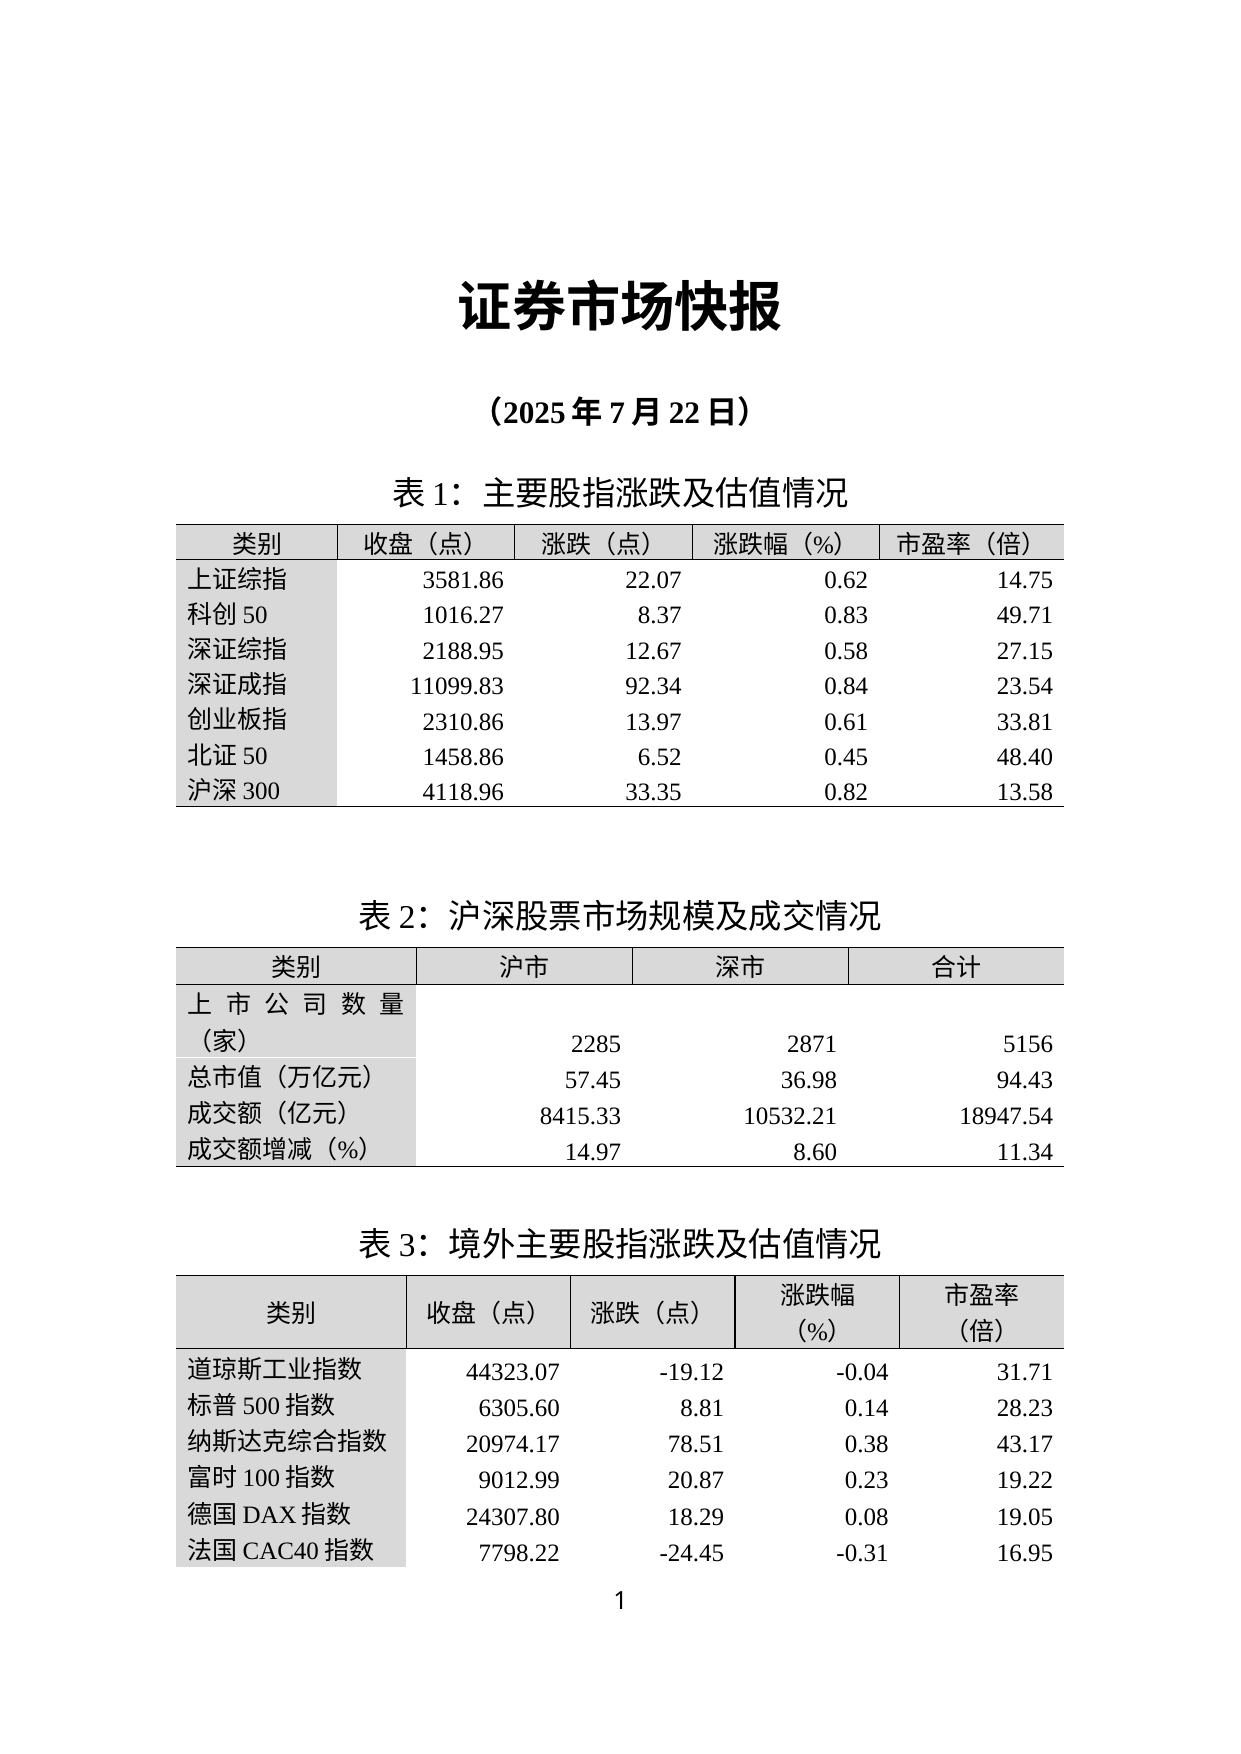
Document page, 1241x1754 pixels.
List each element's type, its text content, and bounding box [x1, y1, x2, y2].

table_header 市盈率（倍） [900, 1276, 1064, 1348]
table_cell 36.98 [632, 1058, 848, 1094]
table_cell 0.14 [735, 1385, 899, 1422]
table_cell 法国CAC40指数 [176, 1530, 406, 1567]
table_cell 2310.86 [337, 700, 515, 735]
table_cell 深证综指 [176, 629, 337, 665]
table_cell 33.81 [879, 700, 1064, 735]
table_cell 10532.21 [632, 1094, 848, 1130]
table_cell 92.34 [515, 665, 692, 700]
table_cell 24307.80 [406, 1494, 571, 1530]
table_cell 18.29 [571, 1494, 735, 1530]
table_cell 7798.22 [406, 1530, 571, 1567]
table_cell 科创50 [176, 594, 337, 629]
table_cell 8.37 [515, 594, 692, 629]
table_cell 道琼斯工业指数 [176, 1349, 406, 1385]
table_cell 上证综指 [176, 560, 337, 594]
table_cell 19.22 [899, 1458, 1064, 1494]
table_cell 44323.07 [406, 1349, 571, 1385]
table_header 收盘（点） [338, 525, 514, 559]
table_cell 20974.17 [406, 1422, 571, 1458]
table_cell 78.51 [571, 1422, 735, 1458]
table_cell 北证50 [176, 735, 337, 771]
table_cell 成交额（亿元） [176, 1094, 416, 1130]
table_cell 5156 [848, 985, 1064, 1057]
table_cell 27.15 [879, 629, 1064, 665]
table_cell 总市值（万亿元） [176, 1058, 416, 1094]
table_cell 3581.86 [337, 560, 515, 594]
table_cell 94.43 [848, 1058, 1064, 1094]
table_cell 8.81 [571, 1385, 735, 1422]
table_cell 14.75 [879, 560, 1064, 594]
table_cell 8415.33 [416, 1094, 632, 1130]
table_cell 4118.96 [337, 771, 515, 806]
table_cell 11099.83 [337, 665, 515, 700]
table_cell 23.54 [879, 665, 1064, 700]
table_header 涨跌幅（%） [736, 1276, 899, 1348]
text 证券市场快报 [187, 254, 1053, 351]
table_header 涨跌（点） [515, 525, 692, 559]
table_cell 0.82 [693, 771, 879, 806]
table_cell 9012.99 [406, 1458, 571, 1494]
table_cell 14.97 [416, 1130, 632, 1166]
table_cell -19.12 [571, 1349, 735, 1385]
text 表2：沪深股票市场规模及成交情况 [187, 882, 1053, 947]
text 表1：主要股指涨跌及估值情况 [187, 458, 1053, 523]
table_header 市盈率（倍） [879, 525, 1064, 559]
table_header 涨跌（点） [571, 1276, 734, 1348]
table_cell 31.71 [899, 1349, 1064, 1385]
table_cell 13.97 [515, 700, 692, 735]
table_cell 28.23 [899, 1385, 1064, 1422]
table_cell 1458.86 [337, 735, 515, 771]
table_header 类别 [176, 948, 416, 984]
table_cell 0.62 [693, 560, 879, 594]
table_cell 富时100指数 [176, 1458, 406, 1494]
table_header 深市 [633, 948, 847, 984]
table_cell -0.04 [735, 1349, 899, 1385]
table_cell 6.52 [515, 735, 692, 771]
table_cell 标普500指数 [176, 1385, 406, 1422]
table_cell 20.87 [571, 1458, 735, 1494]
table_cell 33.35 [515, 771, 692, 806]
table_cell 43.17 [899, 1422, 1064, 1458]
table_cell 6305.60 [406, 1385, 571, 1422]
table_cell 2188.95 [337, 629, 515, 665]
table_cell 成交额增减（%） [176, 1130, 416, 1166]
table_header 沪市 [417, 948, 632, 984]
table_cell 上市公司数量（家） [176, 985, 416, 1057]
table_cell 0.83 [693, 594, 879, 629]
table_cell -24.45 [571, 1530, 735, 1567]
table_cell 纳斯达克综合指数 [176, 1422, 406, 1458]
table_header 类别 [176, 1276, 406, 1348]
table_header 合计 [848, 948, 1064, 984]
table_header 收盘（点） [407, 1276, 570, 1348]
table_header 涨跌幅（%） [693, 525, 878, 559]
table_cell 2871 [632, 985, 848, 1057]
table_cell 0.84 [693, 665, 879, 700]
table_cell 12.67 [515, 629, 692, 665]
table_cell -0.31 [735, 1530, 899, 1567]
table_cell 德国DAX指数 [176, 1494, 406, 1530]
text （2025年7月22日） [187, 377, 1053, 442]
table_cell 0.58 [693, 629, 879, 665]
table_cell 16.95 [899, 1530, 1064, 1567]
table_cell 创业板指 [176, 700, 337, 735]
table_cell 8.60 [632, 1130, 848, 1166]
table_cell 48.40 [879, 735, 1064, 771]
table_cell 22.07 [515, 560, 692, 594]
table_cell 2285 [416, 985, 632, 1057]
table_cell 0.45 [693, 735, 879, 771]
table_cell 0.08 [735, 1494, 899, 1530]
table_cell 沪深300 [176, 771, 337, 806]
text 表3：境外主要股指涨跌及估值情况 [187, 1209, 1053, 1274]
table_cell 0.23 [735, 1458, 899, 1494]
table_cell 1016.27 [337, 594, 515, 629]
table_cell 49.71 [879, 594, 1064, 629]
table_cell 19.05 [899, 1494, 1064, 1530]
table_cell 0.61 [693, 700, 879, 735]
table_cell 深证成指 [176, 665, 337, 700]
table_cell 0.38 [735, 1422, 899, 1458]
table_cell 57.45 [416, 1058, 632, 1094]
table_cell 18947.54 [848, 1094, 1064, 1130]
table_cell 11.34 [848, 1130, 1064, 1166]
table_header 类别 [176, 525, 337, 559]
table_cell 13.58 [879, 771, 1064, 806]
